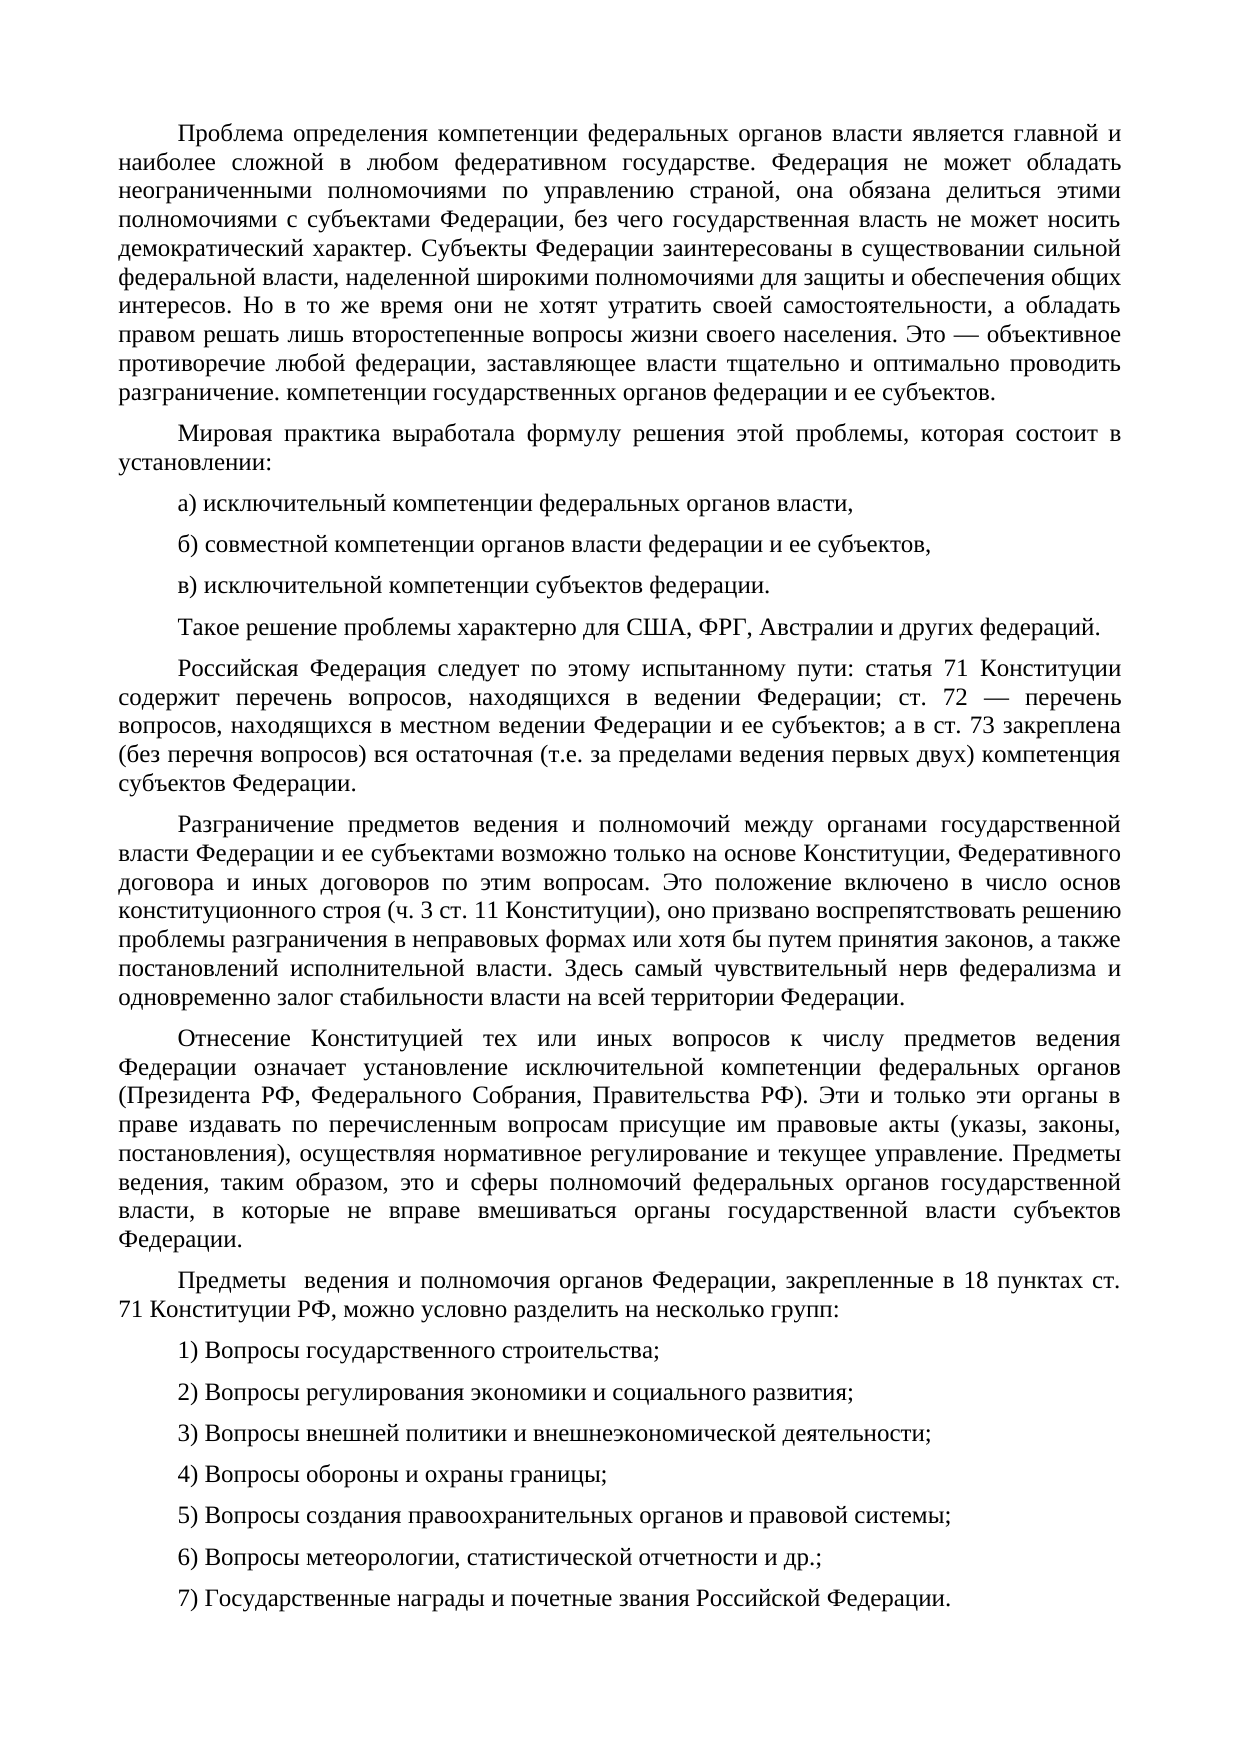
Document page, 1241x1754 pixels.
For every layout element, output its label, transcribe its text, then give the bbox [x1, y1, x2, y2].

text Разграничение предметов ведения и полномочий между органами государственной власти Федерации и ее субъектами возможно только на основе Конституции, Федеративного договора и иных договоров по этим вопросам. Это положение включено в число основ конституционного строя (ч. 3 ст. 11 Конституции), оно призвано воспрепятствовать решению проблемы разграничения в неправовых формах или хотя бы путем принятия законов, а также постановлений исполнительной власти. Здесь самый чувствительный нерв федерализма и одновременно залог стабильности власти на всей территории Федерации. [118, 809, 1122, 1011]
text Проблема определения компетенции федеральных органов власти является главной и наиболее сложной в любом федеративном государстве. Федерация не может обладать неограниченными полномочиями по управлению страной, она обязана делиться этими полномочиями с субъектами Федерации, без чего государственная власть не может носить демократический характер. Субъекты Федерации заинтересованы в существовании сильной федеральной власти, наделенной широкими полномочиями для защиты и обеспечения общих интересов. Но в то же время они не хотят утратить своей самостоятельности, а обладать правом решать лишь второстепенные вопросы жизни своего населения. Это — объективное противоречие любой федерации, заставляющее власти тщательно и оптимально проводить разграничение. компетенции государственных органов федерации и ее субъектов. [118, 118, 1122, 406]
text 1) Вопросы государственного строительства; [118, 1336, 1122, 1364]
text 2) Вопросы регулирования экономики и социального развития; [118, 1377, 1122, 1406]
text Предметы ведения и полномочия органов Федерации, закрепленные в 18 пунктах ст. 71 Конституции РФ, можно условно разделить на несколько групп: [118, 1266, 1122, 1323]
text в) исключительной компетенции субъектов федерации. [118, 571, 1122, 599]
text 7) Государственные награды и почетные звания Российской Федерации. [118, 1583, 1122, 1612]
text б) совместной компетенции органов власти федерации и ее субъектов, [118, 529, 1122, 558]
text Мировая практика выработала формулу решения этой проблемы, которая состоит в установлении: [118, 418, 1122, 476]
text 5) Вопросы создания правоохранительных органов и правовой системы; [118, 1501, 1122, 1529]
text а) исключительный компетенции федеральных органов власти, [118, 488, 1122, 517]
text 3) Вопросы внешней политики и внешнеэкономической деятельности; [118, 1418, 1122, 1447]
text 4) Вопросы обороны и охраны границы; [118, 1459, 1122, 1488]
text Российская Федерация следует по этому испытанному пути: статья 71 Конституции содержит перечень вопросов, находящихся в ведении Федерации; ст. 72 — перечень вопросов, находящихся в местном ведении Федерации и ее субъектов; а в ст. 73 закреплена (без перечня вопросов) вся остаточная (т.е. за пределами ведения первых двух) компетенция субъектов Федерации. [118, 653, 1122, 797]
text Отнесение Конституцией тех или иных вопросов к числу предметов ведения Федерации означает установление исключительной компетенции федеральных органов (Президента РФ, Федерального Собрания, Правительства РФ). Эти и только эти органы в праве издавать по перечисленным вопросам присущие им правовые акты (указы, законы, постановления), осуществляя нормативное регулирование и текущее управление. Предметы ведения, таким образом, это и сферы полномочий федеральных органов государственной власти, в которые не вправе вмешиваться органы государственной власти субъектов Федерации. [118, 1023, 1122, 1253]
text Такое решение проблемы характерно для США, ФРГ, Австралии и других федераций. [118, 612, 1122, 641]
text 6) Вопросы метеорологии, статистической отчетности и др.; [118, 1542, 1122, 1571]
